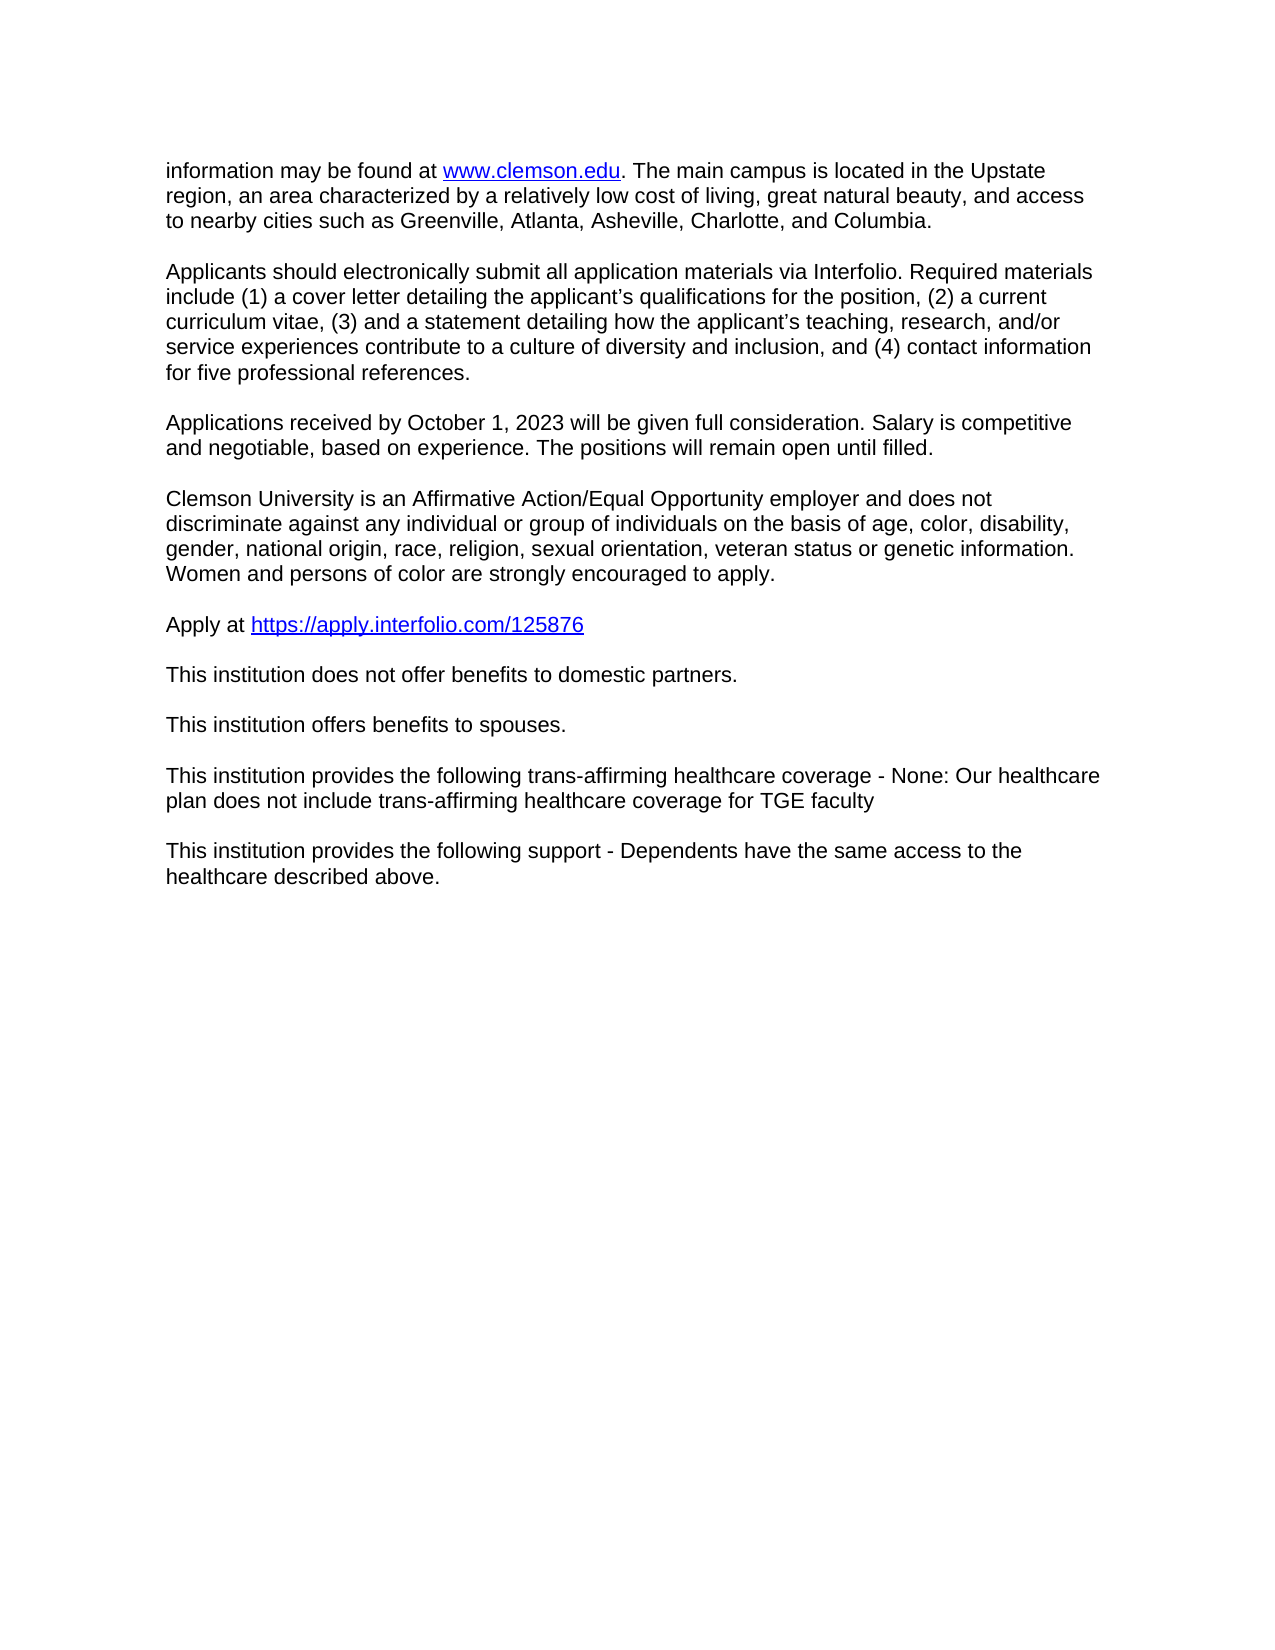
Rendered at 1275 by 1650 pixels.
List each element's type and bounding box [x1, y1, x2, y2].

table_cell [150, 150, 1125, 897]
